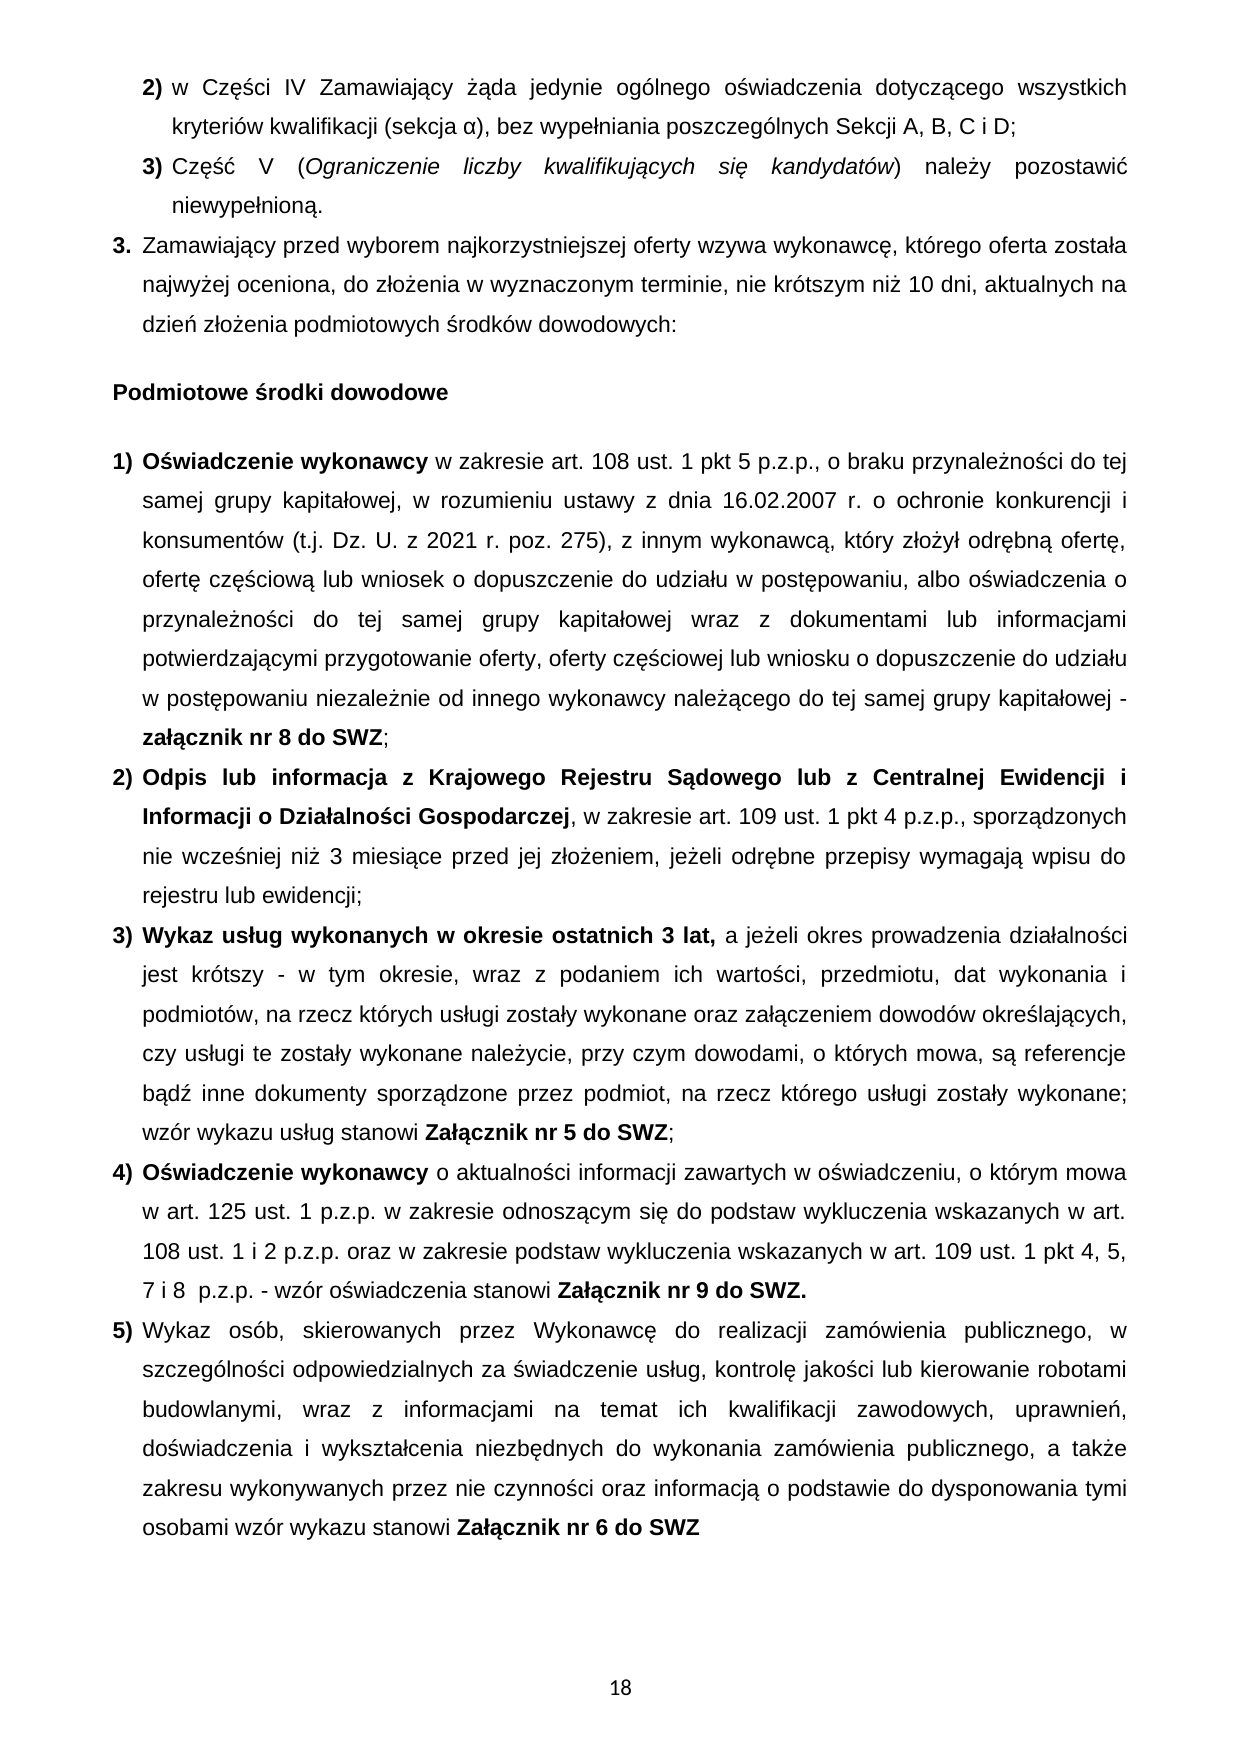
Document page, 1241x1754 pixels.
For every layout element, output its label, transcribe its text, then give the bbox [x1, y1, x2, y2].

text Podmiotowe środki dowodowe [112, 379, 1128, 406]
list Odpis lub informacja z Krajowego Rejestru Sądowego lub z Centralnej Ewidencji i Informacji o Działalności Gospodarczej, w zakresie art. 109 ust. 1 pkt 4 p.z.p., sporządzonych nie wcześniej niż 3 miesiące przed jej złożeniem, jeżeli odrębne przepisy wymagają wpisu do rejestru lub ewidencji; [112, 764, 1128, 909]
list Część V (Ograniczenie liczby kwalifikujących się kandydatów) należy pozostawić niewypełnioną. [142, 153, 1128, 219]
list Oświadczenie wykonawcy w zakresie art. 108 ust. 1 pkt 5 p.z.p., o braku przynależności do tej samej grupy kapitałowej, w rozumieniu ustawy z dnia 16.02.2007 r. o ochronie konkurencji i konsumentów (t.j. Dz. U. z 2021 r. poz. 275), z innym wykonawcą, który złożył odrębną ofertę, ofertę częściową lub wniosek o dopuszczenie do udziału w postępowaniu, albo oświadczenia o przynależności do tej samej grupy kapitałowej wraz z dokumentami lub informacjami potwierdzającymi przygotowanie oferty, oferty częściowej lub wniosku o dopuszczenie do udziału w postępowaniu niezależnie od innego wykonawcy należącego do tej samej grupy kapitałowej - załącznik nr 8 do SWZ; [112, 448, 1128, 751]
list Oświadczenie wykonawcy o aktualności informacji zawartych w oświadczeniu, o którym mowa w art. 125 ust. 1 p.z.p. w zakresie odnoszącym się do podstaw wykluczenia wskazanych w art. 108 ust. 1 i 2 p.z.p. oraz w zakresie podstaw wykluczenia wskazanych w art. 109 ust. 1 pkt 4, 5, 7 i 8 p.z.p. - wzór oświadczenia stanowi Załącznik nr 9 do SWZ. [112, 1159, 1128, 1303]
list Wykaz usług wykonanych w okresie ostatnich 3 lat, a jeżeli okres prowadzenia działalności jest krótszy - w tym okresie, wraz z podaniem ich wartości, przedmiotu, dat wykonania i podmiotów, na rzecz których usługi zostały wykonane oraz załączeniem dowodów określających, czy usługi te zostały wykonane należycie, przy czym dowodami, o których mowa, są referencje bądź inne dokumenty sporządzone przez podmiot, na rzecz którego usługi zostały wykonane; wzór wykazu usług stanowi Załącznik nr 5 do SWZ; [112, 922, 1128, 1146]
list Zamawiający przed wyborem najkorzystniejszej oferty wzywa wykonawcę, którego oferta została najwyżej oceniona, do złożenia w wyznaczonym terminie, nie krótszym niż 10 dni, aktualnych na dzień złożenia podmiotowych środków dowodowych: [112, 232, 1128, 337]
list Wykaz osób, skierowanych przez Wykonawcę do realizacji zamówienia publicznego, w szczególności odpowiedzialnych za świadczenie usług, kontrolę jakości lub kierowanie robotami budowlanymi, wraz z informacjami na temat ich kwalifikacji zawodowych, uprawnień, doświadczenia i wykształcenia niezbędnych do wykonania zamówienia publicznego, a także zakresu wykonywanych przez nie czynności oraz informacją o podstawie do dysponowania tymi osobami wzór wykazu stanowi Załącznik nr 6 do SWZ [112, 1317, 1128, 1540]
list w Części IV Zamawiający żąda jedynie ogólnego oświadczenia dotyczącego wszystkich kryteriów kwalifikacji (sekcja α), bez wypełniania poszczególnych Sekcji A, B, C i D; [142, 74, 1128, 140]
